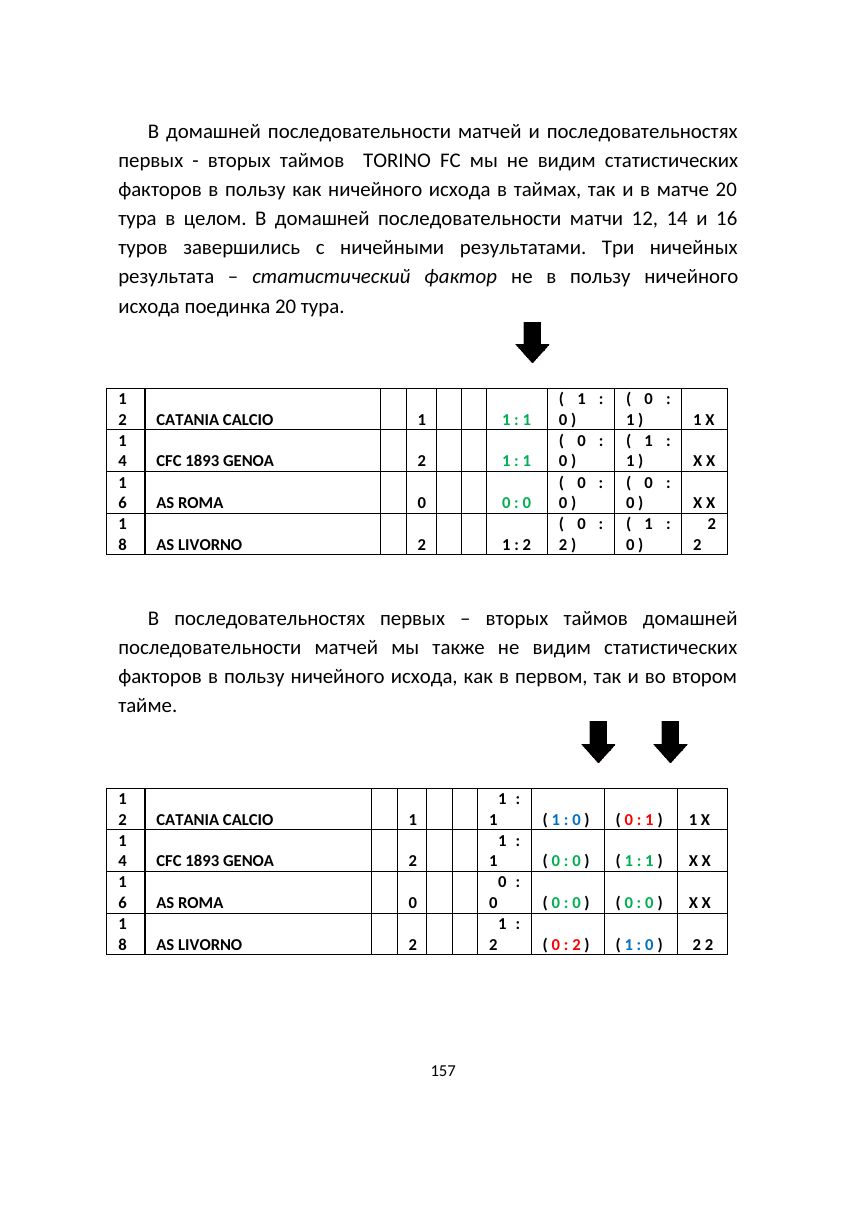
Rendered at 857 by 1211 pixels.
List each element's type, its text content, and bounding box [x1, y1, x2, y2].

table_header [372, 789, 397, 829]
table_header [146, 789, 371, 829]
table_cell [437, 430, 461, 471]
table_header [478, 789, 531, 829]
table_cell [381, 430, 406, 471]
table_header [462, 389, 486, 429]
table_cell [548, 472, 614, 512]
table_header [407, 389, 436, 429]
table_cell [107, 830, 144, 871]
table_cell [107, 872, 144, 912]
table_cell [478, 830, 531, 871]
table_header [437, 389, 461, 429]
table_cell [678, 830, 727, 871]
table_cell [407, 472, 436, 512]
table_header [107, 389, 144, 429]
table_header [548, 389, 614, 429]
picture [580, 721, 616, 763]
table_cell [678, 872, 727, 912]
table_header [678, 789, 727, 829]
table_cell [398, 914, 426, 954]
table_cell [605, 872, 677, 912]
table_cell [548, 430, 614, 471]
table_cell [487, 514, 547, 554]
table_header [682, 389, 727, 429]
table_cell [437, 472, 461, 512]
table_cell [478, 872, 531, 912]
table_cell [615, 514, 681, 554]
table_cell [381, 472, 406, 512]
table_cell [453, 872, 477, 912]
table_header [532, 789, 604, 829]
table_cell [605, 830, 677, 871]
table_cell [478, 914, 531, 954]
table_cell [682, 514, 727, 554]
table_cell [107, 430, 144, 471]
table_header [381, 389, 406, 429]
text В домашней последовательности матчей и последовательностях первых - вторых таймов TORINO FC мы не видим статистических факторов в пользу как ничейного исхода в таймах, так и в матче 20 тура в целом. В домашней последовательности матчи 12, 14 и 16 туров завершились с ничейными результатами. Три ничейных результата – статистический фактор не в пользу ничейного исхода поединка 20 тура. [118, 118, 738, 318]
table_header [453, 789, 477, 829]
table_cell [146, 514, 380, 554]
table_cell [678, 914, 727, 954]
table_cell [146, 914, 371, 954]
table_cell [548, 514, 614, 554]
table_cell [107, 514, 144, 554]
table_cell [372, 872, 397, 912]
text В последовательностях первых – вторых таймов домашней последовательности матчей мы также не видим статистических факторов в пользу ничейного исхода, как в первом, так и во втором тайме. [118, 605, 738, 718]
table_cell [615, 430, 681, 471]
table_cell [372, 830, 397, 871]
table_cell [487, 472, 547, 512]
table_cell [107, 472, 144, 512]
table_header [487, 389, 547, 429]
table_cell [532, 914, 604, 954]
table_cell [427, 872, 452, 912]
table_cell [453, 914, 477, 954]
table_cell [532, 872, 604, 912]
picture [514, 322, 550, 363]
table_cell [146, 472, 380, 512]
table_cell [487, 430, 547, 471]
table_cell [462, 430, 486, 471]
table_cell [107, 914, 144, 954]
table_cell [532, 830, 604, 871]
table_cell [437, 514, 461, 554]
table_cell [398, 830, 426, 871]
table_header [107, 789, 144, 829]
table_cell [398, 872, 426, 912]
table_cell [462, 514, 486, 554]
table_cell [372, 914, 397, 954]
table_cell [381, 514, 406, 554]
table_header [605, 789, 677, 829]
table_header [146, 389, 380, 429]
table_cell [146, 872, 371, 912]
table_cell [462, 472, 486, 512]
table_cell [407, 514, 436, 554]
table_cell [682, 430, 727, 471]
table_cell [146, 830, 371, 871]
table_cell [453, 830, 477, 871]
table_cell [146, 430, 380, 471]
picture [652, 721, 688, 763]
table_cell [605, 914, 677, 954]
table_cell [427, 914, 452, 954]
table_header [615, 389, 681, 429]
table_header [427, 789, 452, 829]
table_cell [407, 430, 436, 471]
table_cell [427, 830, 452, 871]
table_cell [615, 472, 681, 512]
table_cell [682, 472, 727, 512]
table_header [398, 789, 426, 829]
